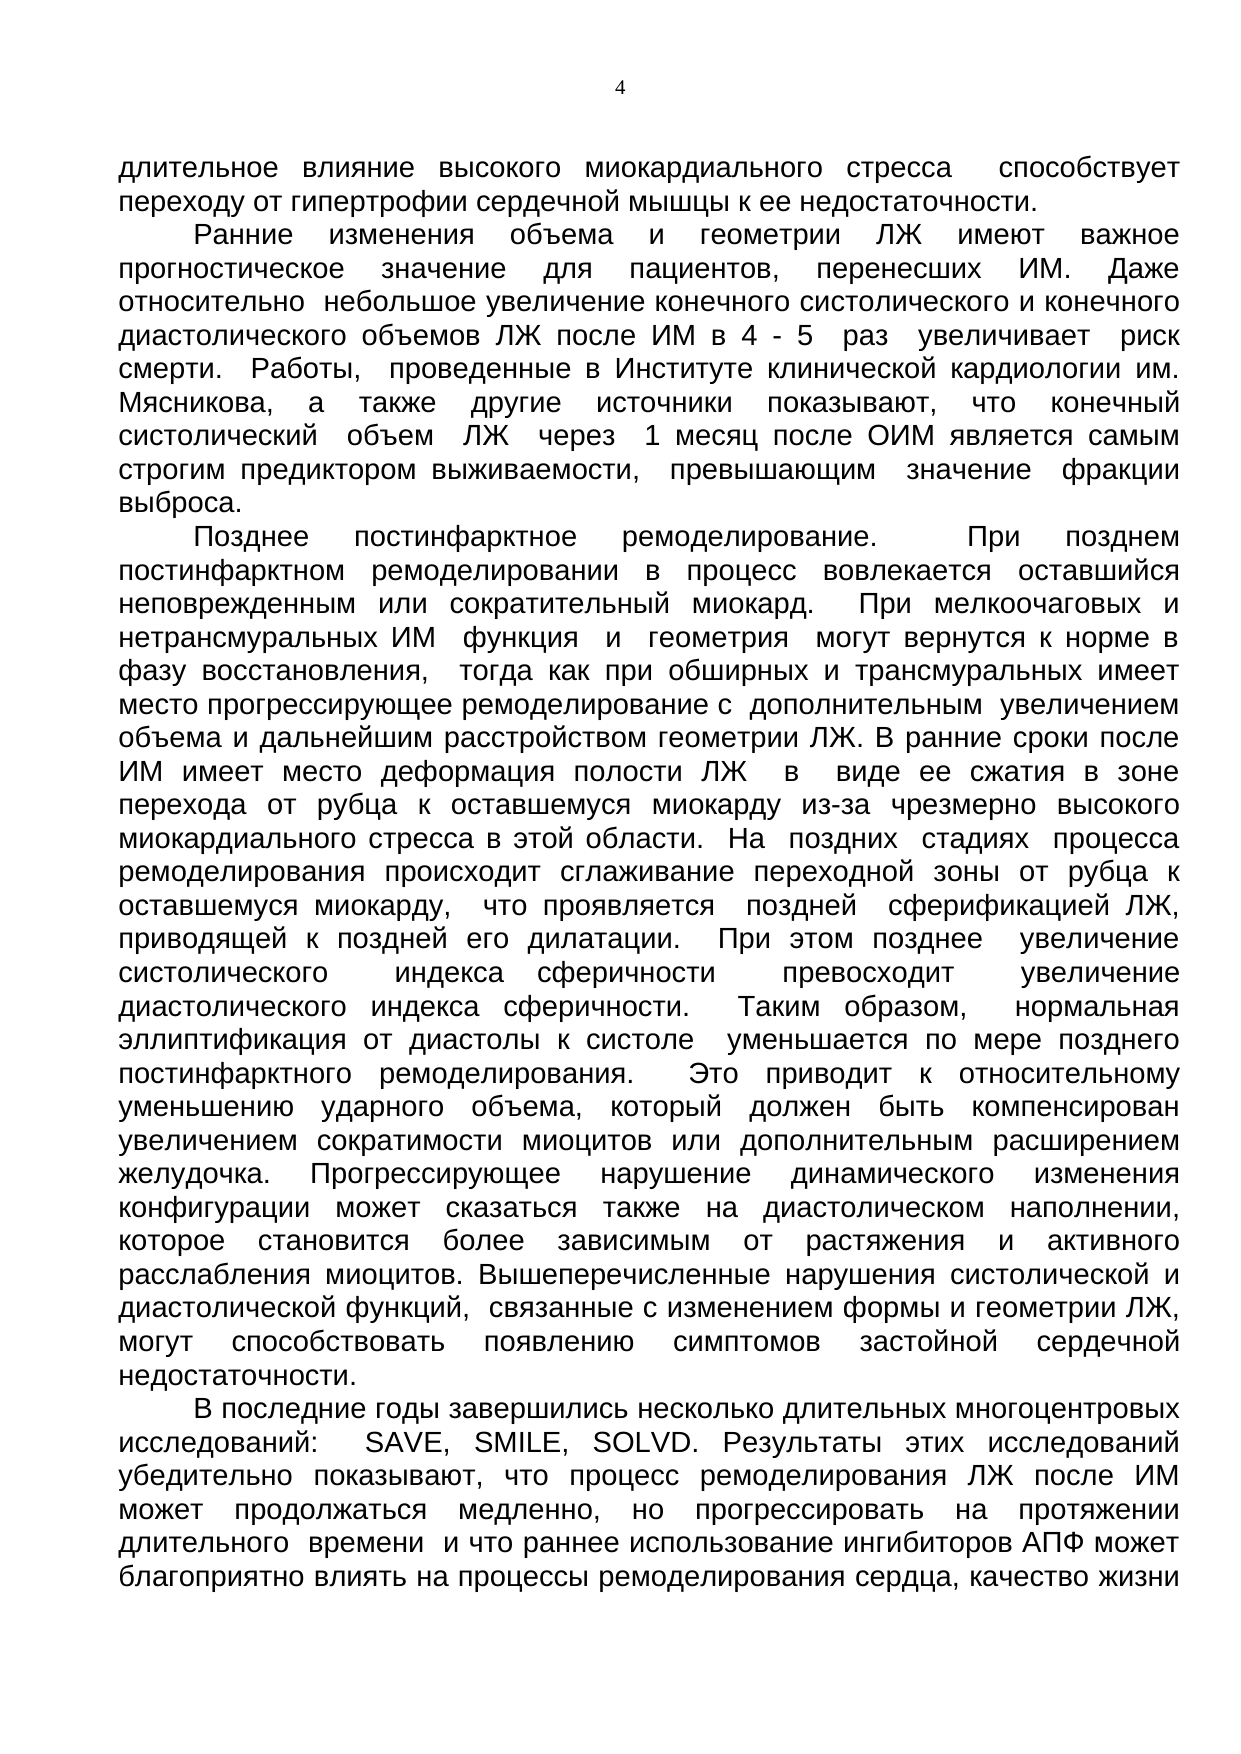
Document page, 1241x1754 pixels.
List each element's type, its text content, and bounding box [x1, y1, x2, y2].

text Позднее постинфарктное ремоделирование. При позднем постинфарктном ремоделировании в процесс вовлекается оставшийся неповрежденным или сократительный миокард. При мелкоочаговых и нетрансмуральных ИМ функция и геометрия могут вернутся к норме в фазу восстановления, тогда как при обширных и трансмуральных имеет место прогрессирующее ремоделирование с дополнительным увеличением объема и дальнейшим расстройством геометрии ЛЖ. В ранние сроки после ИМ имеет место деформация полости ЛЖ в виде ее сжатия в зоне перехода от рубца к оставшемуся миокарду из-за чрезмерно высокого миокардиального стресса в этой области. На поздних стадиях процесса ремоделирования происходит сглаживание переходной зоны от рубца к оставшемуся миокарду, что проявляется поздней сферификацией ЛЖ, приводящей к поздней его дилатации. При этом позднее увеличение систолического индекса сферичности превосходит увеличение диастолического индекса сферичности. Таким образом, нормальная эллиптификация от диастолы к систоле уменьшается по мере позднего постинфарктного ремоделирования. Это приводит к относительному уменьшению ударного объема, который должен быть компенсирован увеличением сократимости миоцитов или дополнительным расширением желудочка. Прогрессирующее нарушение динамического изменения конфигурации может сказаться также на диастолическом наполнении, которое становится более зависимым от растяжения и активного расслабления миоцитов. Вышеперечисленные нарушения систолической и диастолической функций, связанные с изменением формы и геометрии ЛЖ, могут способствовать появлению симптомов застойной сердечной недостаточности. [118, 519, 1181, 1391]
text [118, 1391, 1181, 1592]
text Ранние изменения объема и геометрии ЛЖ имеют важное прогностическое значение для пациентов, перенесших ИМ. Даже относительно небольшое увеличение конечного систолического и конечного диастолического объемов ЛЖ после ИМ в 4 - 5 раз увеличивает риск смерти. Работы, проведенные в Институте клинической кардиологии им. Мясникова, а также другие источники показывают, что конечный систолический объем ЛЖ через 1 месяц после ОИМ является самым строгим предиктором выживаемости, превышающим значение фракции выброса. [118, 217, 1181, 519]
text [118, 150, 1181, 217]
